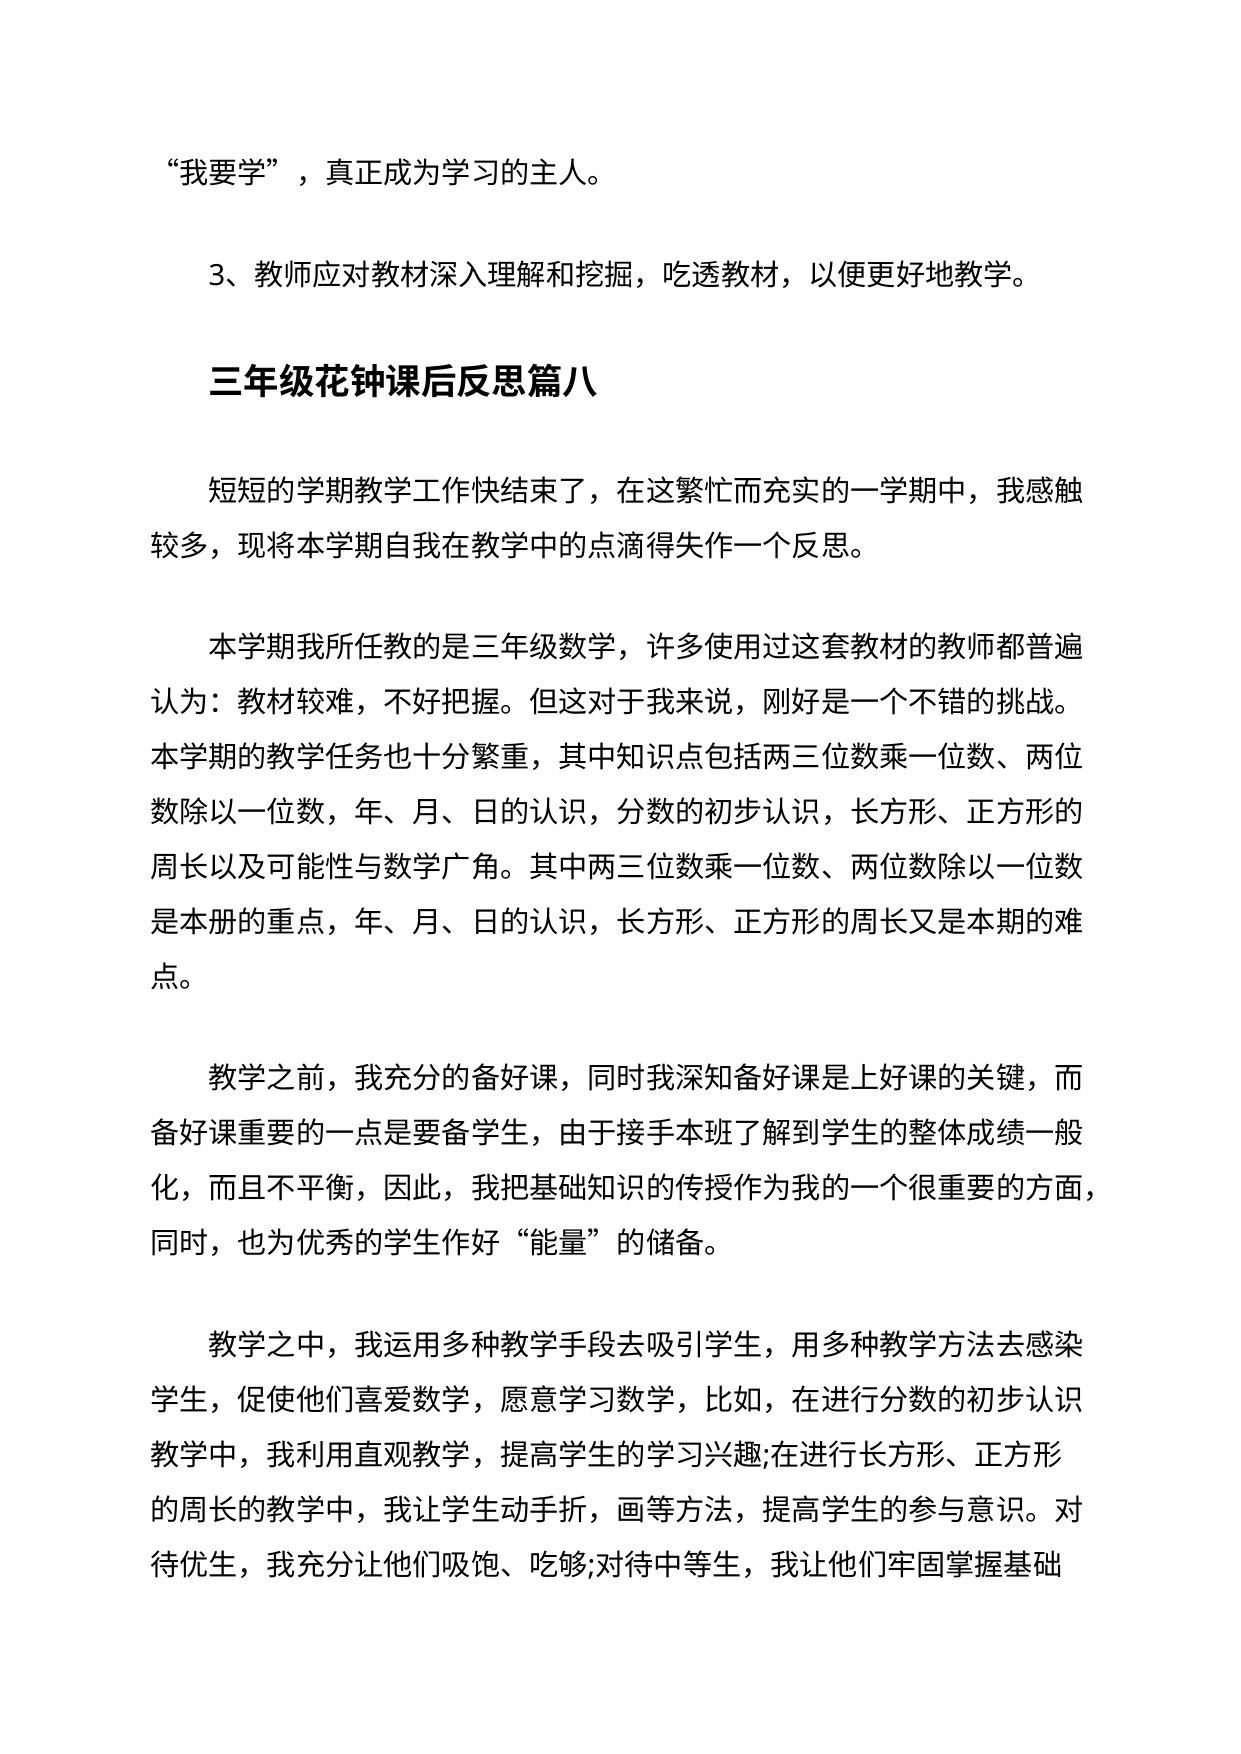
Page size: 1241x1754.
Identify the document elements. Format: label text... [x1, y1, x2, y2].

text 短短的学期教学工作快结束了，在这繁忙而充实的一学期中，我感触较多，现将本学期自我在教学中的点滴得失作一个反思。 [150, 467, 1090, 564]
text 三年级花钟课后反思篇八 [150, 354, 1090, 405]
text 3、教师应对教材深入理解和挖掘，吃透教材，以便更好地教学。 [150, 252, 1090, 294]
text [150, 1321, 1090, 1583]
text 本学期我所任教的是三年级数学，许多使用过这套教材的教师都普遍认为：教材较难，不好把握。但这对于我来说，刚好是一个不错的挑战。本学期的教学任务也十分繁重，其中知识点包括两三位数乘一位数、两位数除以一位数，年、月、日的认识，分数的初步认识，长方形、正方形的周长以及可能性与数学广角。其中两三位数乘一位数、两位数除以一位数是本册的重点，年、月、日的认识，长方形、正方形的周长又是本期的难点。 [150, 624, 1090, 996]
text 教学之前，我充分的备好课，同时我深知备好课是上好课的关键，而备好课重要的一点是要备学生，由于接手本班了解到学生的整体成绩一般化，而且不平衡，因此，我把基础知识的传授作为我的一个很重要的方面，同时，也为优秀的学生作好“能量”的储备。 [150, 1055, 1090, 1262]
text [150, 150, 1090, 192]
